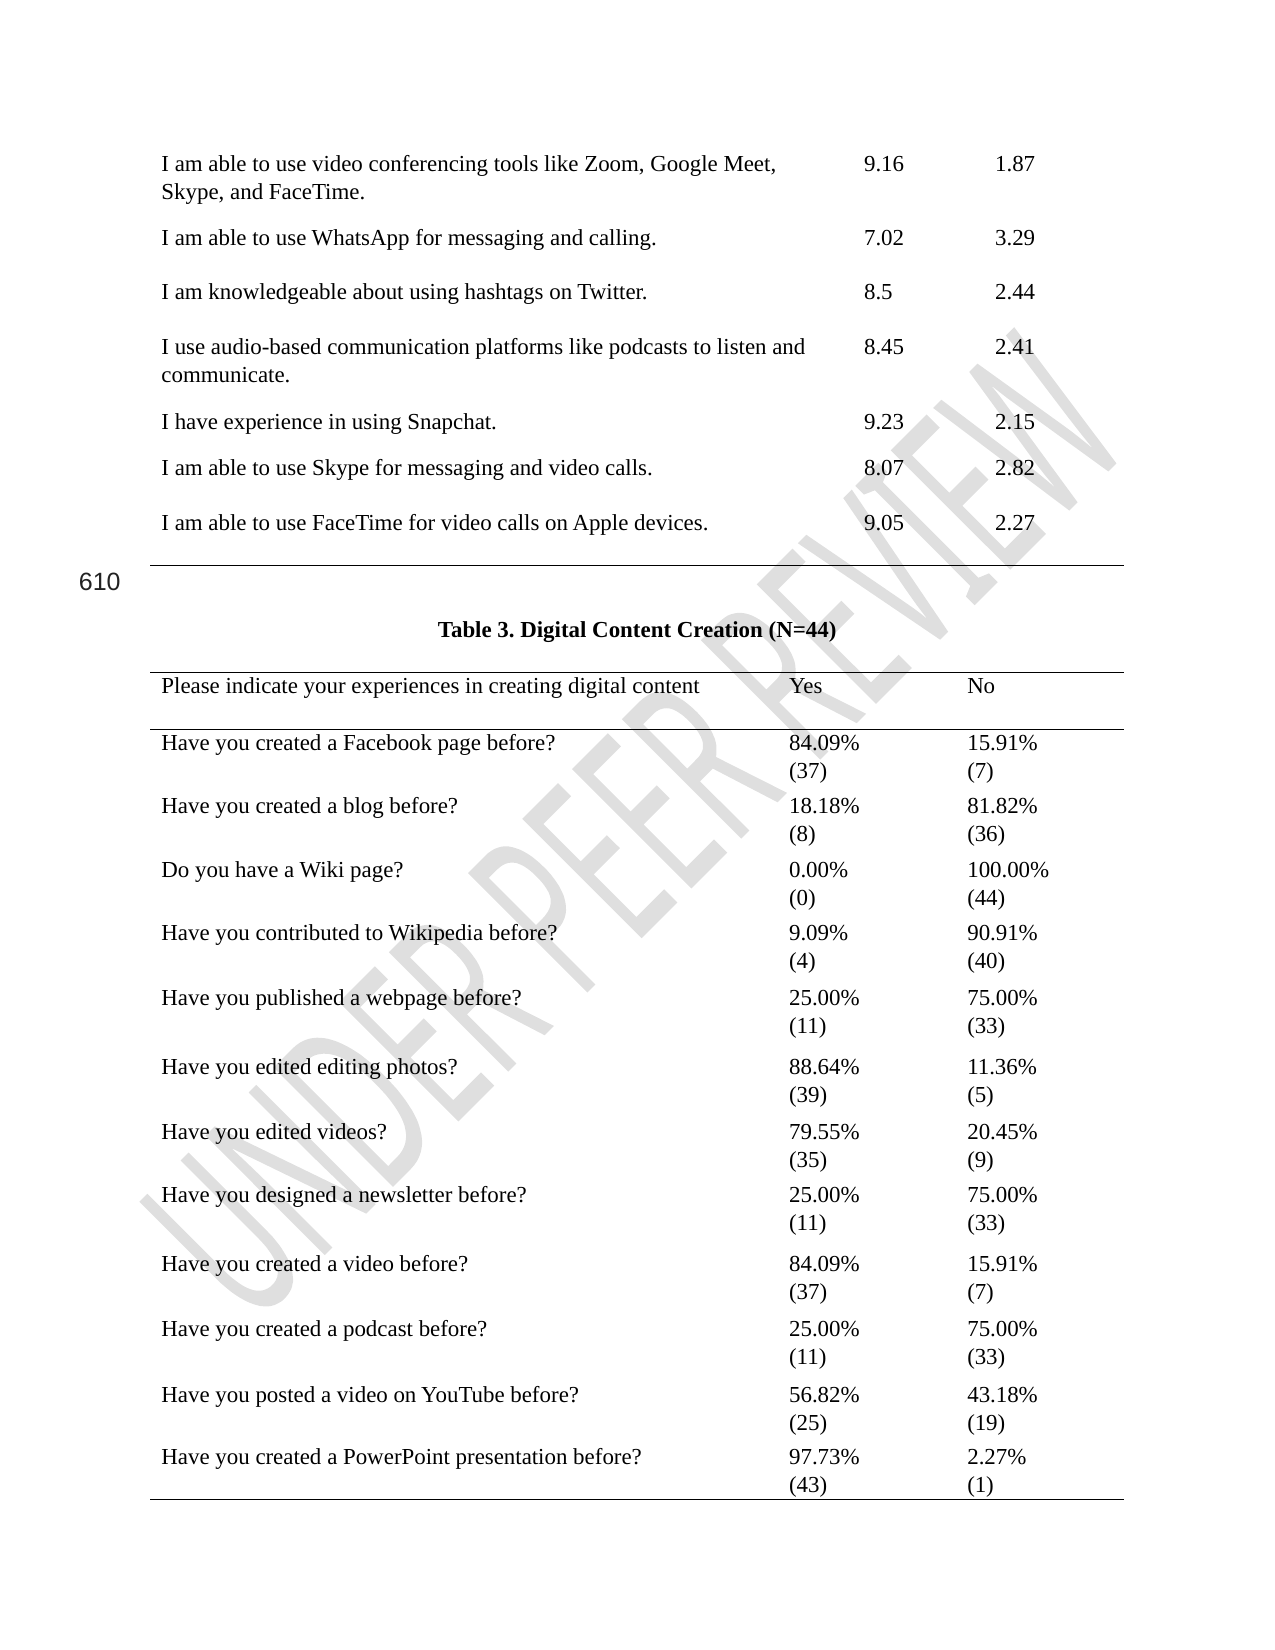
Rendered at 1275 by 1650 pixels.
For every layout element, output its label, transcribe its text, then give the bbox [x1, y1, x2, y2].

table_cell I am able to use Skype for messaging and video calls. [150, 454, 853, 509]
table_cell I have experience in using Snapchat. [150, 408, 853, 454]
table_cell Have you edited editing photos? [150, 1053, 778, 1118]
table_cell 25.00% (11) [778, 1315, 956, 1381]
table_cell I am knowledgeable about using hashtags on Twitter. [150, 278, 853, 333]
table_cell 88.64% (39) [778, 1053, 956, 1118]
table_cell 2.82 [984, 454, 1124, 509]
table_cell 84.09% (37) [778, 1250, 956, 1315]
table_cell 8.45 [853, 334, 984, 408]
table_cell 100.00% (44) [956, 856, 1124, 919]
table_cell 84.09% (37) [778, 730, 956, 792]
table_cell 9.23 [853, 408, 984, 454]
table_cell 8.07 [853, 454, 984, 509]
table_cell 9.09% (4) [778, 919, 956, 984]
table_cell 7.02 [853, 224, 984, 278]
table_cell Please indicate your experiences in creating digital content [150, 673, 778, 728]
table_cell Have you edited videos? [150, 1119, 778, 1181]
table_cell Have you created a podcast before? [150, 1315, 778, 1381]
table_cell 2.41 [984, 334, 1124, 408]
table_cell 2.44 [984, 278, 1124, 333]
table_cell I use audio-based communication platforms like podcasts to listen and communicate. [150, 334, 853, 408]
table_cell I am able to use FaceTime for video calls on Apple devices. [150, 509, 853, 565]
table_cell 9.05 [853, 509, 984, 565]
table_cell 25.00% (11) [778, 1181, 956, 1250]
table_cell 2.15 [984, 408, 1124, 454]
table_cell 43.18% (19) [956, 1381, 1124, 1443]
table_cell 1.87 [984, 150, 1124, 224]
table_cell 81.82% (36) [956, 792, 1124, 856]
table_cell 79.55% (35) [778, 1119, 956, 1181]
table_cell 3.29 [984, 224, 1124, 278]
table_cell 90.91% (40) [956, 919, 1124, 984]
table_cell 0.00% (0) [778, 856, 956, 919]
table_cell Have you created a blog before? [150, 792, 778, 856]
table_cell Have you created a video before? [150, 1250, 778, 1315]
table_cell 25.00% (11) [778, 984, 956, 1053]
table_cell Do you have a Wiki page? [150, 856, 778, 919]
table_cell Have you created a Facebook page before? [150, 730, 778, 792]
table_cell 75.00% (33) [956, 1315, 1124, 1381]
table_cell Have you designed a newsletter before? [150, 1181, 778, 1250]
table_cell 20.45% (9) [956, 1119, 1124, 1181]
table_cell I am able to use WhatsApp for messaging and calling. [150, 224, 853, 278]
table_cell 9.16 [853, 150, 984, 224]
table_cell 8.5 [853, 278, 984, 333]
table_cell 15.91% (7) [956, 730, 1124, 792]
table_cell Have you posted a video on YouTube before? [150, 1381, 778, 1443]
table_cell Have you published a webpage before? [150, 984, 778, 1053]
table_header Table 3. Digital Content Creation (N=44) [150, 616, 1124, 672]
table_cell 18.18% (8) [778, 792, 956, 856]
table_cell I am able to use video conferencing tools like Zoom, Google Meet, Skype, and FaceTime. [150, 150, 853, 224]
table_cell 97.73% (43) [778, 1443, 956, 1499]
table_cell Have you contributed to Wikipedia before? [150, 919, 778, 984]
table_cell 15.91% (7) [956, 1250, 1124, 1315]
table_cell 2.27 [984, 509, 1124, 565]
table_cell No [956, 673, 1124, 728]
table_cell 56.82% (25) [778, 1381, 956, 1443]
table_cell 75.00% (33) [956, 1181, 1124, 1250]
table_cell 11.36% (5) [956, 1053, 1124, 1118]
table_cell 75.00% (33) [956, 984, 1124, 1053]
table_cell 2.27% (1) [956, 1443, 1124, 1499]
table_cell Have you created a PowerPoint presentation before? [150, 1443, 778, 1499]
table_cell Yes [778, 673, 956, 728]
